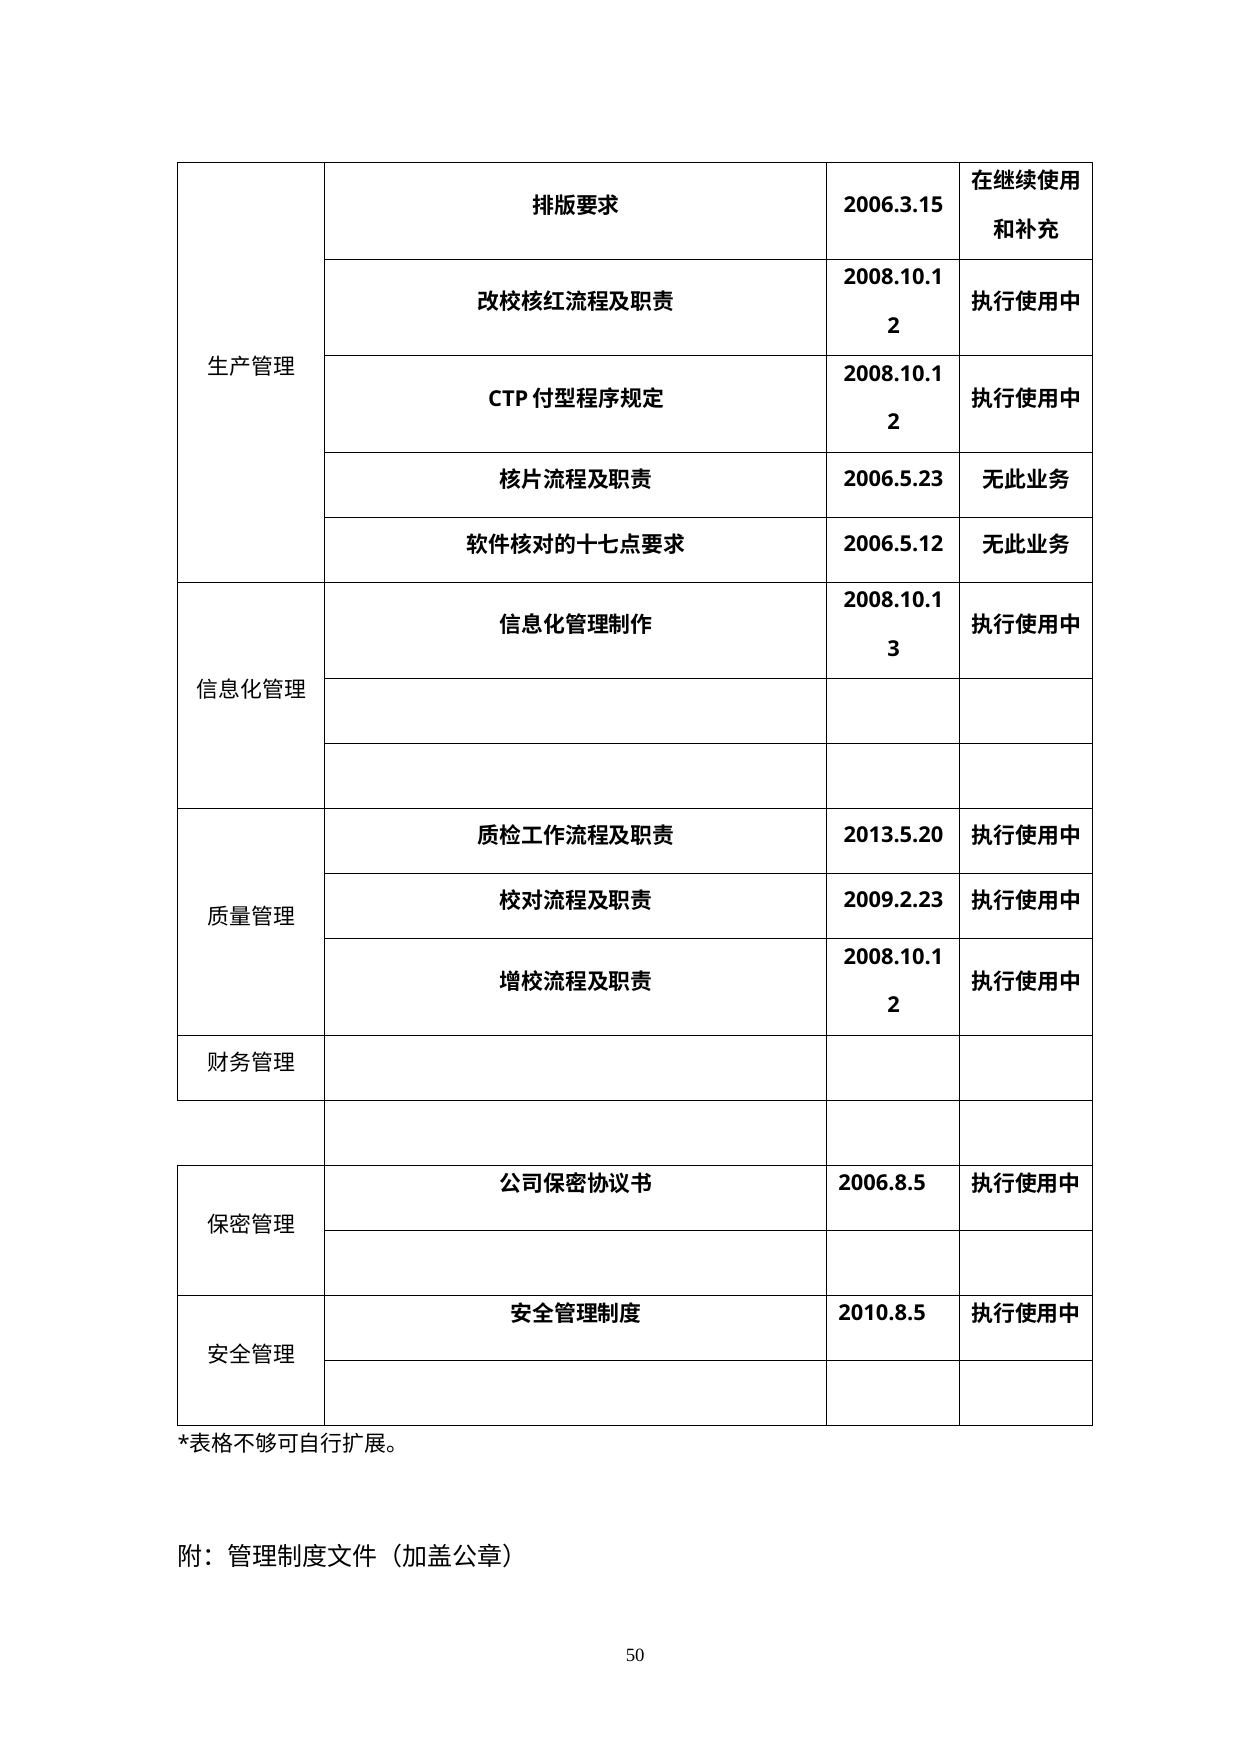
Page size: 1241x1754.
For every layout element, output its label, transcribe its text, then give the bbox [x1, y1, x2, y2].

table_cell [325, 744, 826, 808]
table_cell 信息化管理制作 [325, 583, 826, 678]
table_cell [325, 1231, 826, 1295]
table_cell 无此业务 [960, 453, 1092, 517]
table_cell CTP付型程序规定 [325, 356, 826, 452]
table_cell [827, 679, 959, 743]
table_cell 2010.8.5 [827, 1296, 959, 1360]
table_cell 执行使用中 [960, 583, 1092, 678]
table_cell [325, 679, 826, 743]
table_cell 改校核红流程及职责 [325, 260, 826, 355]
table_cell 无此业务 [960, 518, 1092, 582]
table_cell 执行使用中 [960, 809, 1092, 873]
table_cell 软件核对的十七点要求 [325, 518, 826, 582]
table_cell 排版要求 [325, 163, 826, 258]
table_cell [960, 1036, 1092, 1100]
table_cell 执行使用中 [960, 939, 1092, 1035]
table_cell 2008.10.12 [827, 356, 959, 452]
table_cell 执行使用中 [960, 356, 1092, 452]
table_cell 校对流程及职责 [325, 874, 826, 938]
table_cell 核片流程及职责 [325, 453, 826, 517]
table_cell 执行使用中 [960, 1166, 1092, 1230]
table_cell 2008.10.12 [827, 939, 959, 1035]
table_cell 执行使用中 [960, 260, 1092, 355]
table_cell 安全管理制度 [325, 1296, 826, 1360]
table_cell [827, 1036, 959, 1100]
table_cell [325, 1361, 826, 1425]
table_cell 2009.2.23 [827, 874, 959, 938]
table_cell 在继续使用和补充 [960, 163, 1092, 258]
table_cell 财务管理 [178, 1036, 324, 1100]
table_cell 2006.3.15 [827, 163, 959, 258]
text *表格不够可自行扩展。 [177, 1426, 1092, 1458]
table_cell 2013.5.20 [827, 809, 959, 873]
table_cell 2006.5.23 [827, 453, 959, 517]
text 附：管理制度文件（加盖公章） [177, 1522, 1092, 1587]
table_cell 质量管理 [178, 809, 324, 1035]
table_cell 生产管理 [178, 163, 324, 582]
table_cell [960, 1361, 1092, 1425]
table_cell [827, 1101, 959, 1165]
table_cell 信息化管理 [178, 583, 324, 808]
table_cell [827, 744, 959, 808]
table_cell 增校流程及职责 [325, 939, 826, 1035]
table_cell [325, 1036, 826, 1100]
table_cell [960, 1231, 1092, 1295]
table_cell [960, 744, 1092, 808]
table_cell 2008.10.12 [827, 260, 959, 355]
table_cell 2008.10.13 [827, 583, 959, 678]
table_cell 执行使用中 [960, 874, 1092, 938]
table_cell 公司保密协议书 [325, 1166, 826, 1230]
table_cell 保密管理 [178, 1166, 324, 1295]
table_cell 2006.8.5 [827, 1166, 959, 1230]
table_cell [827, 1231, 959, 1295]
table_cell 质检工作流程及职责 [325, 809, 826, 873]
table_cell 2006.5.12 [827, 518, 959, 582]
table_cell [960, 1101, 1092, 1165]
table_cell 执行使用中 [960, 1296, 1092, 1360]
table_cell 安全管理 [178, 1296, 324, 1425]
table_cell [827, 1361, 959, 1425]
table_cell [325, 1101, 826, 1165]
table_cell [960, 679, 1092, 743]
